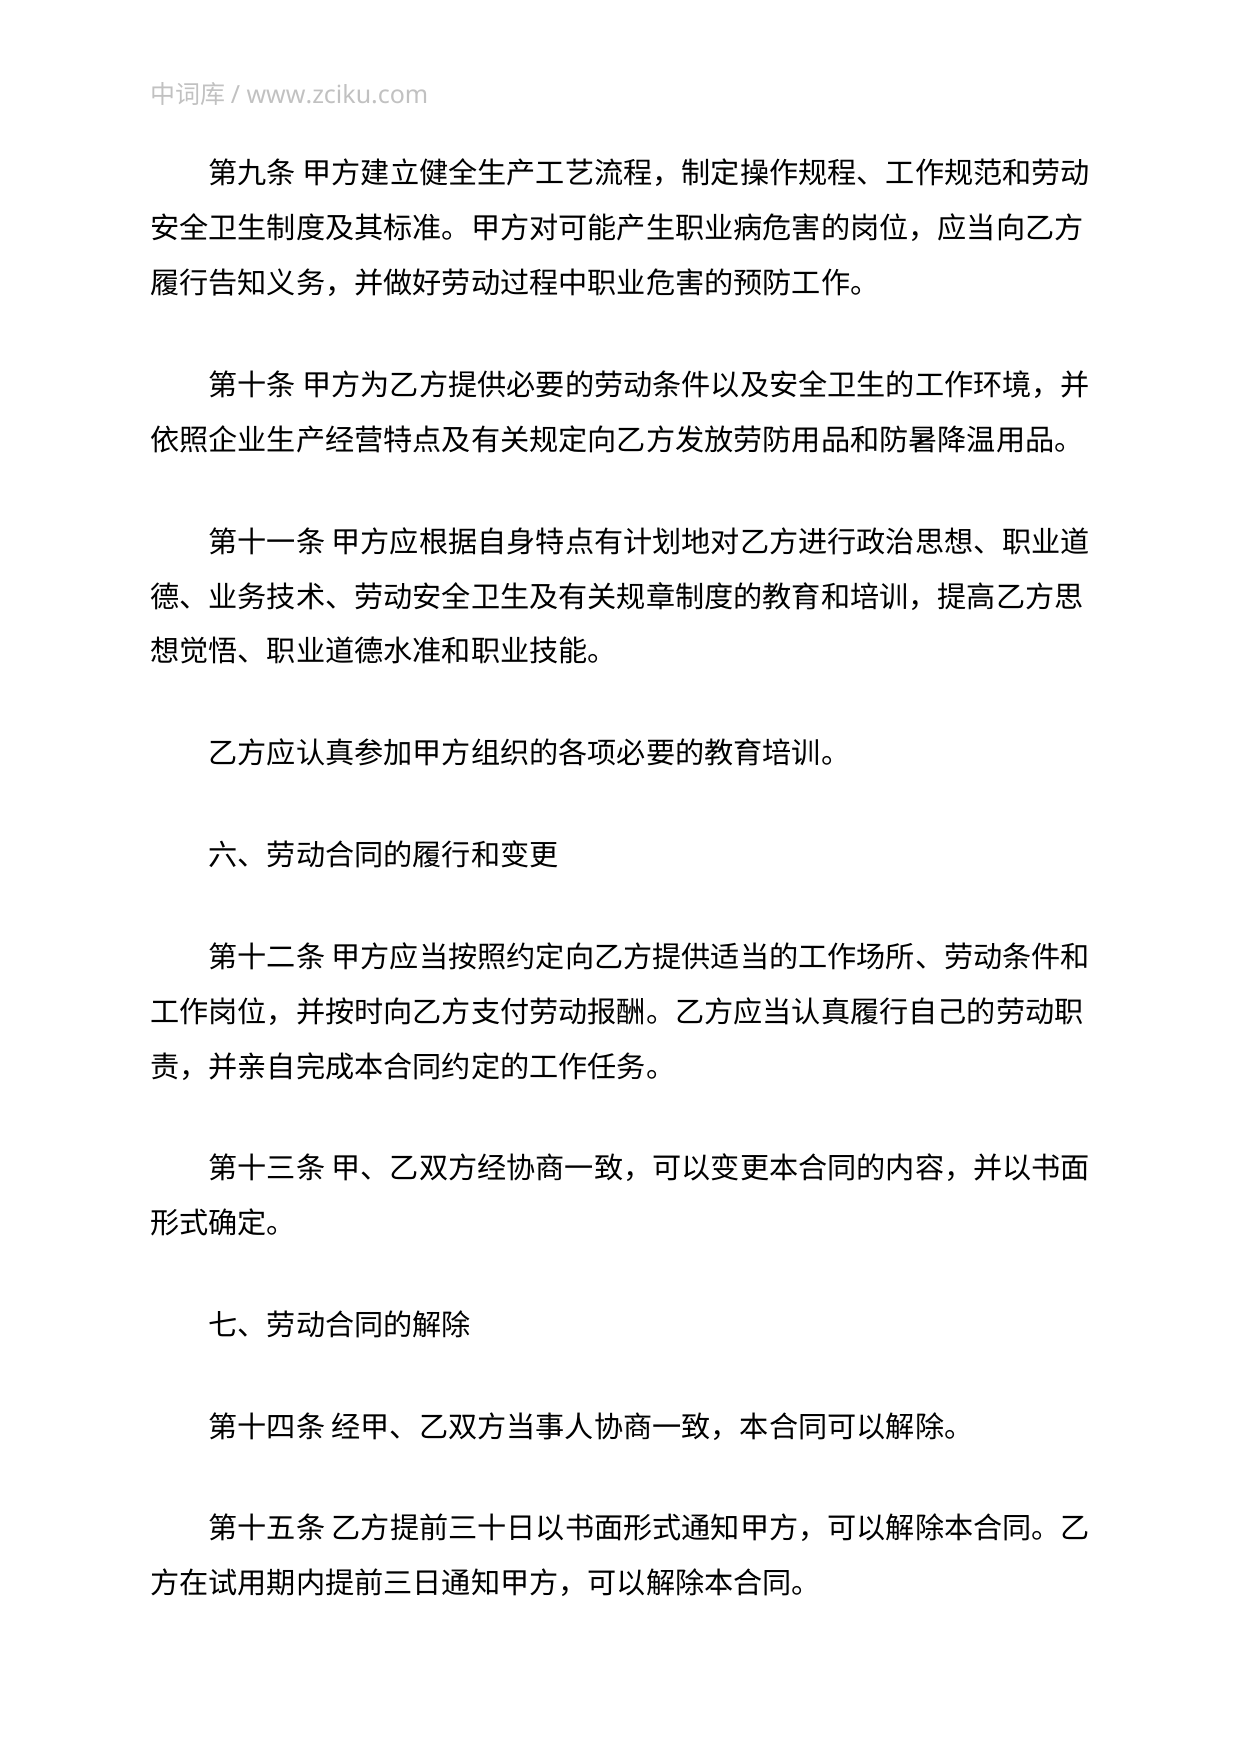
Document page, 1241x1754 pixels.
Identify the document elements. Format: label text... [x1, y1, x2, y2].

text 第十二条 甲方应当按照约定向乙方提供适当的工作场所、劳动条件和工作岗位，并按时向乙方支付劳动报酬。乙方应当认真履行自己的劳动职责，并亲自完成本合同约定的工作任务。 [150, 933, 1090, 1085]
text 第十一条 甲方应根据自身特点有计划地对乙方进行政治思想、职业道德、业务技术、劳动安全卫生及有关规章制度的教育和培训，提高乙方思想觉悟、职业道德水准和职业技能。 [150, 518, 1090, 670]
text 七、劳动合同的解除 [150, 1302, 1090, 1344]
text 第十四条 经甲、乙双方当事人协商一致，本合同可以解除。 [150, 1403, 1090, 1446]
text 第十五条 乙方提前三十日以书面形式通知甲方，可以解除本合同。乙方在试用期内提前三日通知甲方，可以解除本合同。 [150, 1505, 1090, 1602]
text 第十三条 甲、乙双方经协商一致，可以变更本合同的内容，并以书面形式确定。 [150, 1145, 1090, 1242]
text 乙方应认真参加甲方组织的各项必要的教育培训。 [150, 730, 1090, 772]
text 第十条 甲方为乙方提供必要的劳动条件以及安全卫生的工作环境，并依照企业生产经营特点及有关规定向乙方发放劳防用品和防暑降温用品。 [150, 362, 1090, 459]
text 第九条 甲方建立健全生产工艺流程，制定操作规程、工作规范和劳动安全卫生制度及其标准。甲方对可能产生职业病危害的岗位，应当向乙方履行告知义务，并做好劳动过程中职业危害的预防工作。 [150, 150, 1090, 302]
text 六、劳动合同的履行和变更 [150, 832, 1090, 874]
